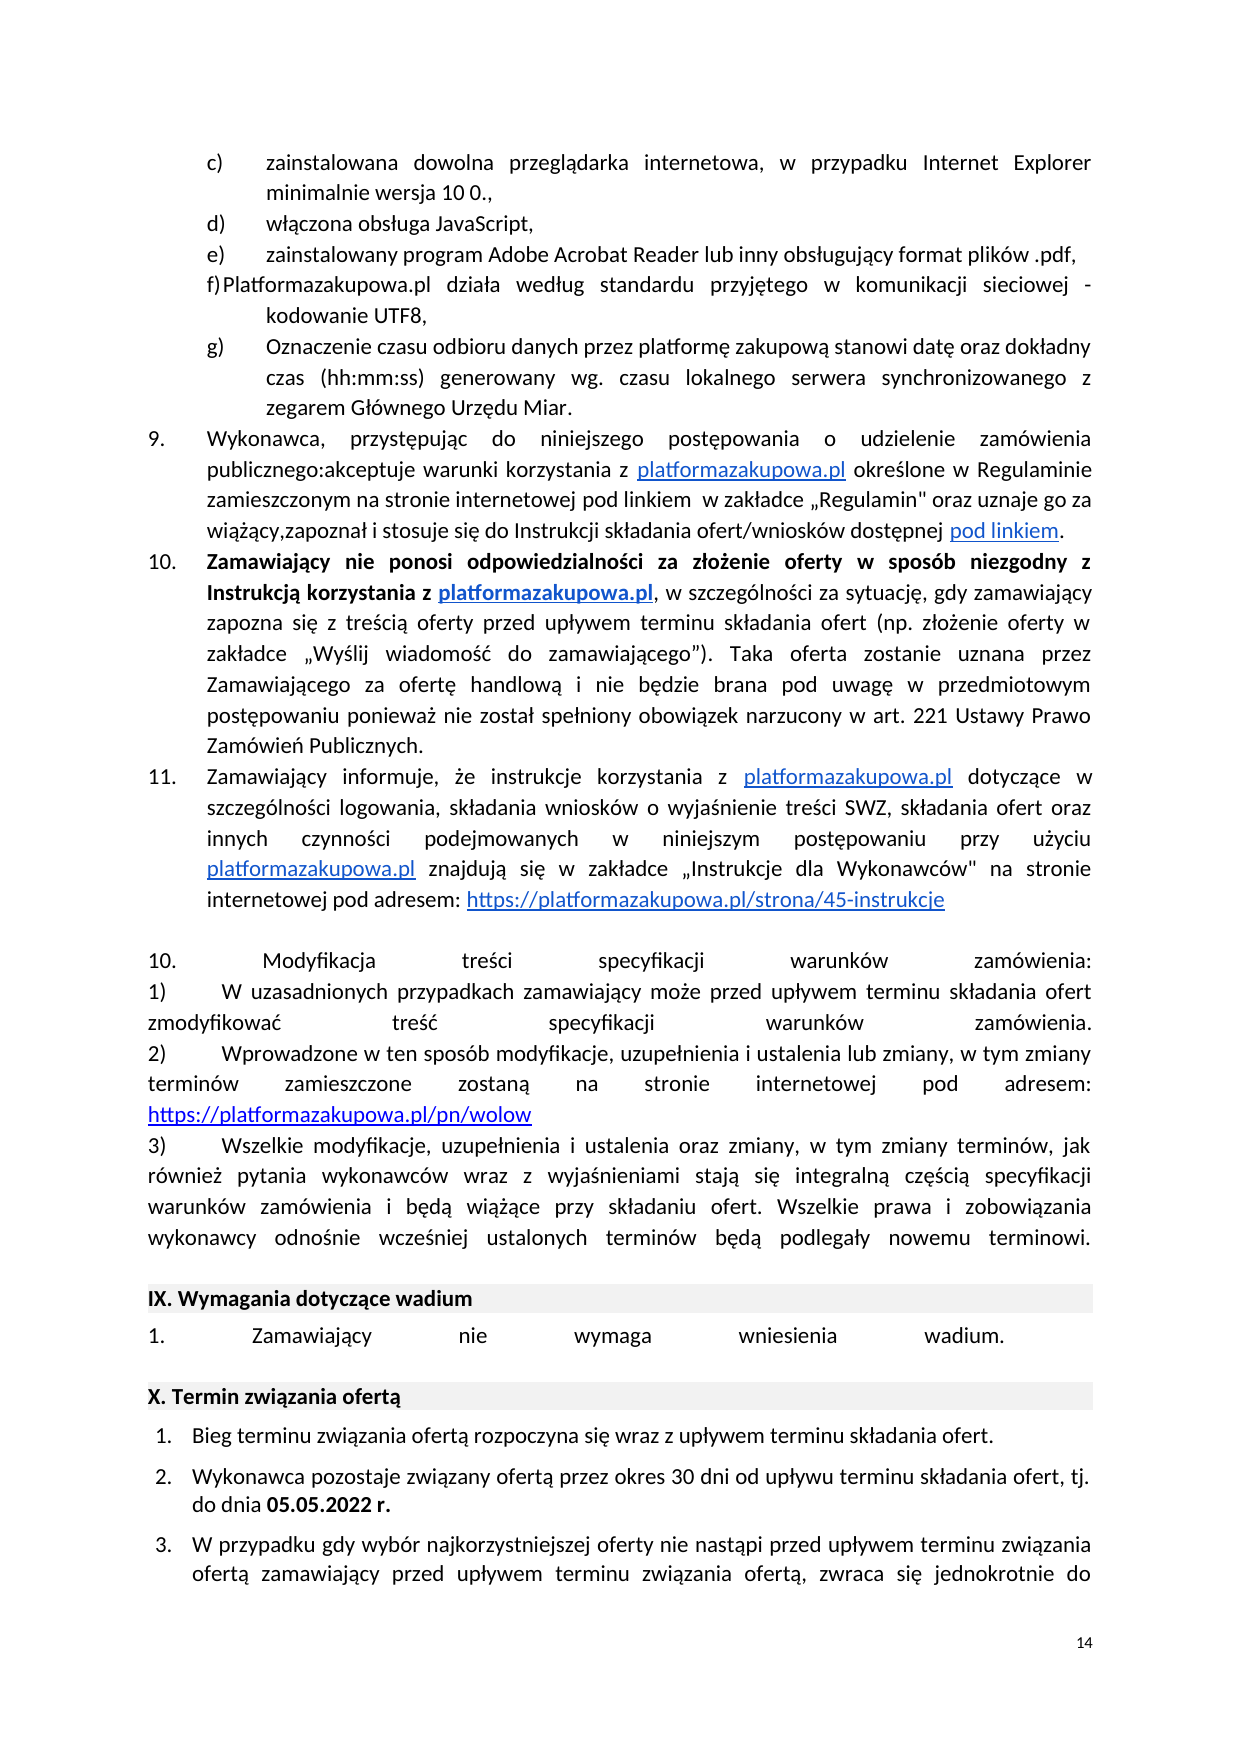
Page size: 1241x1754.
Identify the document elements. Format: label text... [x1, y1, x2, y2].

list włączona obsługa JavaScript, [207, 209, 1093, 237]
list Oznaczenie czasu odbioru danych przez platformę zakupową stanowi datę oraz dokładny czas (hh:mm:ss) generowany wg. czasu lokalnego serwera synchronizowanego z zegarem Głównego Urzędu Miar. [207, 332, 1093, 421]
text IX. Wymagania dotyczące wadium [148, 1284, 1093, 1313]
list Wykonawca, przystępując do niniejszego postępowania o udzielenie zamówienia publicznego:akceptuje warunki korzystania z platformazakupowa.pl określone w Regulaminie zamieszczonym na stronie internetowej pod linkiem w zakładce „Regulamin" oraz uznaje go za wiążący,zapoznał i stosuje się do Instrukcji składania ofert/wniosków dostępnej pod linkiem. [148, 424, 1093, 544]
list zainstalowany program Adobe Acrobat Reader lub inny obsługujący format plików .pdf, [207, 240, 1093, 268]
text X. Termin związania ofertą [148, 1382, 1093, 1410]
list zainstalowana dowolna przeglądarka internetowa, w przypadku Internet Explorer minimalnie wersja 10 0., [207, 148, 1093, 206]
list Wykonawca pozostaje związany ofertą przez okres 30 dni od upływu terminu składania ofert, tj. do dnia 05.05.2022 r. [155, 1462, 1093, 1518]
list Platformazakupowa.pl działa według standardu przyjętego w komunikacji sieciowej - kodowanie UTF8, [207, 271, 1093, 329]
list Zamawiający nie ponosi odpowiedzialności za złożenie oferty w sposób niezgodny z Instrukcją korzystania z platformazakupowa.pl, w szczególności za sytuację, gdy zamawiający zapozna się z treścią oferty przed upływem terminu składania ofert (np. złożenie oferty w zakładce „Wyślij wiadomość do zamawiającego”). Taka oferta zostanie uznana przez Zamawiającego za ofertę handlową i nie będzie brana pod uwagę w przedmiotowym postępowaniu ponieważ nie został spełniony obowiązek narzucony w art. 221 Ustawy Prawo Zamówień Publicznych. [148, 547, 1093, 759]
text 1. Zamawiający nie wymaga wniesienia wadium. [148, 1321, 1093, 1380]
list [155, 1531, 1093, 1587]
list Zamawiający informuje, że instrukcje korzystania z platformazakupowa.pl dotyczące w szczególności logowania, składania wniosków o wyjaśnienie treści SWZ, składania ofert oraz innych czynności podejmowanych w niniejszym postępowaniu przy użyciu platformazakupowa.pl znajdują się w zakładce „Instrukcje dla Wykonawców" na stronie internetowej pod adresem: https://platformazakupowa.pl/strona/45-instrukcje [148, 762, 1093, 913]
list Bieg terminu związania ofertą rozpoczyna się wraz z upływem terminu składania ofert. [155, 1422, 1093, 1449]
text 10. Modyfikacja treści specyfikacji warunków zamówienia: 1) W uzasadnionych przypadkach zamawiający może przed upływem terminu składania ofert zmodyfikować treść specyfikacji warunków zamówienia. 2) Wprowadzone w ten sposób modyfikacje, uzupełnienia i ustalenia lub zmiany, w tym zmiany terminów zamieszczone zostaną na stronie internetowej pod adresem: https://platformazakupowa.pl/pn/wolow 3) Wszelkie modyfikacje, uzupełnienia i ustalenia oraz zmiany, w tym zmiany terminów, jak również pytania wykonawców wraz z wyjaśnieniami stają się integralną częścią specyfikacji warunków zamówienia i będą wiążące przy składaniu ofert. Wszelkie prawa i zobowiązania wykonawcy odnośnie wcześniej ustalonych terminów będą podlegały nowemu terminowi. [148, 947, 1093, 1282]
